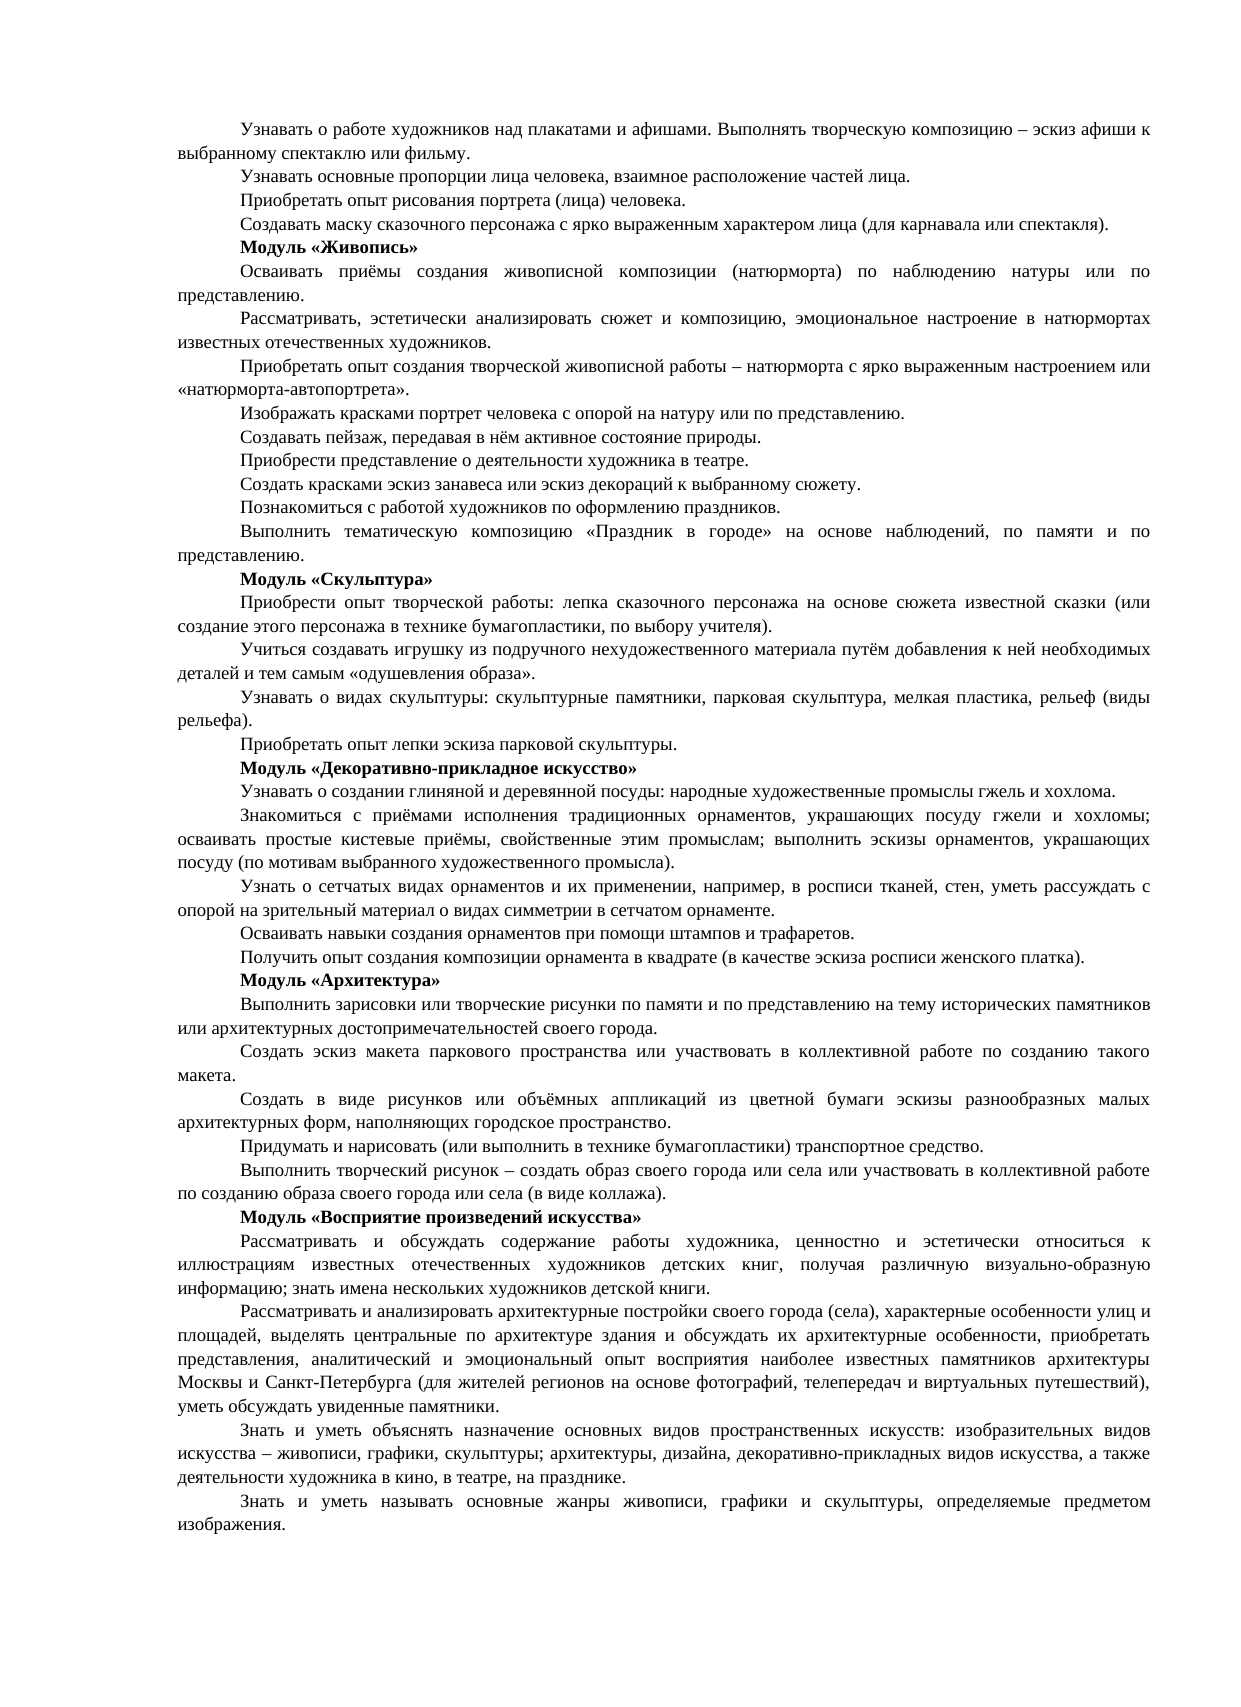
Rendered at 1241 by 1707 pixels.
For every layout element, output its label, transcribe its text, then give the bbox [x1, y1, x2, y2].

text Приобретать опыт рисования портрета (лица) человека. [177, 189, 1152, 211]
text Создать эскиз макета паркового пространства или участвовать в коллективной работе по созданию такого макета. [177, 1040, 1152, 1086]
text Знать и уметь объяснять назначение основных видов пространственных искусств: изобразительных видов искусства – живописи, графики, скульптуры; архитектуры, дизайна, декоративно-прикладных видов искусства, а также деятельности художника в кино, в театре, на празднике. [177, 1419, 1152, 1487]
text Рассматривать, эстетически анализировать сюжет и композицию, эмоциональное настроение в натюрмортах известных отечественных художников. [177, 307, 1152, 352]
text Модуль «Архитектура» [177, 969, 1152, 991]
text Создавать пейзаж, передавая в нём активное состояние природы. [177, 426, 1152, 447]
text Узнать о сетчатых видах орнаментов и их применении, например, в росписи тканей, стен, уметь рассуждать с опорой на зрительный материал о видах симметрии в сетчатом орнаменте. [177, 875, 1152, 920]
text Узнавать о видах скульптуры: скульптурные памятники, парковая скульптура, мелкая пластика, рельеф (виды рельефа). [177, 686, 1152, 731]
text Рассматривать и обсуждать содержание работы художника, ценностно и эстетически относиться к иллюстрациям известных отечественных художников детских книг, получая различную визуально-образную информацию; знать имена нескольких художников детской книги. [177, 1229, 1152, 1298]
text Выполнить тематическую композицию «Праздник в городе» на основе наблюдений, по памяти и по представлению. [177, 520, 1152, 565]
text Модуль «Живопись» [177, 236, 1152, 258]
text Осваивать навыки создания орнаментов при помощи штампов и трафаретов. [177, 922, 1152, 944]
text Осваивать приёмы создания живописной композиции (натюрморта) по наблюдению натуры или по представлению. [177, 260, 1152, 305]
text Модуль «Восприятие произведений искусства» [177, 1206, 1152, 1227]
text Создавать маску сказочного персонажа с ярко выраженным характером лица (для карнавала или спектакля). [177, 213, 1152, 234]
text Познакомиться с работой художников по оформлению праздников. [177, 496, 1152, 518]
text Выполнить зарисовки или творческие рисунки по памяти и по представлению на тему исторических памятников или архитектурных достопримечательностей своего города. [177, 993, 1152, 1038]
text Модуль «Декоративно-прикладное искусство» [177, 757, 1152, 778]
text Получить опыт создания композиции орнамента в квадрате (в качестве эскиза росписи женского платка). [177, 946, 1152, 967]
text Приобрести опыт творческой работы: лепка сказочного персонажа на основе сюжета известной сказки (или создание этого персонажа в технике бумагопластики, по выбору учителя). [177, 591, 1152, 636]
text Знакомиться с приёмами исполнения традиционных орнаментов, украшающих посуду гжели и хохломы; осваивать простые кистевые приёмы, свойственные этим промыслам; выполнить эскизы орнаментов, украшающих посуду (по мотивам выбранного художественного промысла). [177, 804, 1152, 873]
text Модуль «Скульптура» [177, 567, 1152, 589]
text Приобретать опыт лепки эскиза парковой скульптуры. [177, 733, 1152, 754]
text Создать в виде рисунков или объёмных аппликаций из цветной бумаги эскизы разнообразных малых архитектурных форм, наполняющих городское пространство. [177, 1088, 1152, 1133]
text Приобрести представление о деятельности художника в театре. [177, 449, 1152, 471]
text Рассматривать и анализировать архитектурные постройки своего города (села), характерные особенности улиц и площадей, выделять центральные по архитектуре здания и обсуждать их архитектурные особенности, приобретать представления, аналитический и эмоциональный опыт восприятия наиболее известных памятников архитектуры Москвы и Санкт-Петербурга (для жителей регионов на основе фотографий, телепередач и виртуальных путешествий), уметь обсуждать увиденные памятники. [177, 1300, 1152, 1417]
text Узнавать о создании глиняной и деревянной посуды: народные художественные промыслы гжель и хохлома. [177, 780, 1152, 802]
text Узнавать основные пропорции лица человека, взаимное расположение частей лица. [177, 165, 1152, 187]
text Узнавать о работе художников над плакатами и афишами. Выполнять творческую композицию – эскиз афиши к выбранному спектаклю или фильму. [177, 118, 1152, 163]
text Приобретать опыт создания творческой живописной работы – натюрморта с ярко выраженным настроением или «натюрморта-автопортрета». [177, 354, 1152, 400]
text Изображать красками портрет человека с опорой на натуру или по представлению. [177, 402, 1152, 423]
text Придумать и нарисовать (или выполнить в технике бумагопластики) транспортное средство. [177, 1135, 1152, 1156]
text Знать и уметь называть основные жанры живописи, графики и скульптуры, определяемые предметом изображения. [177, 1489, 1152, 1535]
text Учиться создавать игрушку из подручного нехудожественного материала путём добавления к ней необходимых деталей и тем самым «одушевления образа». [177, 638, 1152, 683]
text Выполнить творческий рисунок – создать образ своего города или села или участвовать в коллективной работе по созданию образа своего города или села (в виде коллажа). [177, 1158, 1152, 1204]
text Создать красками эскиз занавеса или эскиз декораций к выбранному сюжету. [177, 473, 1152, 494]
